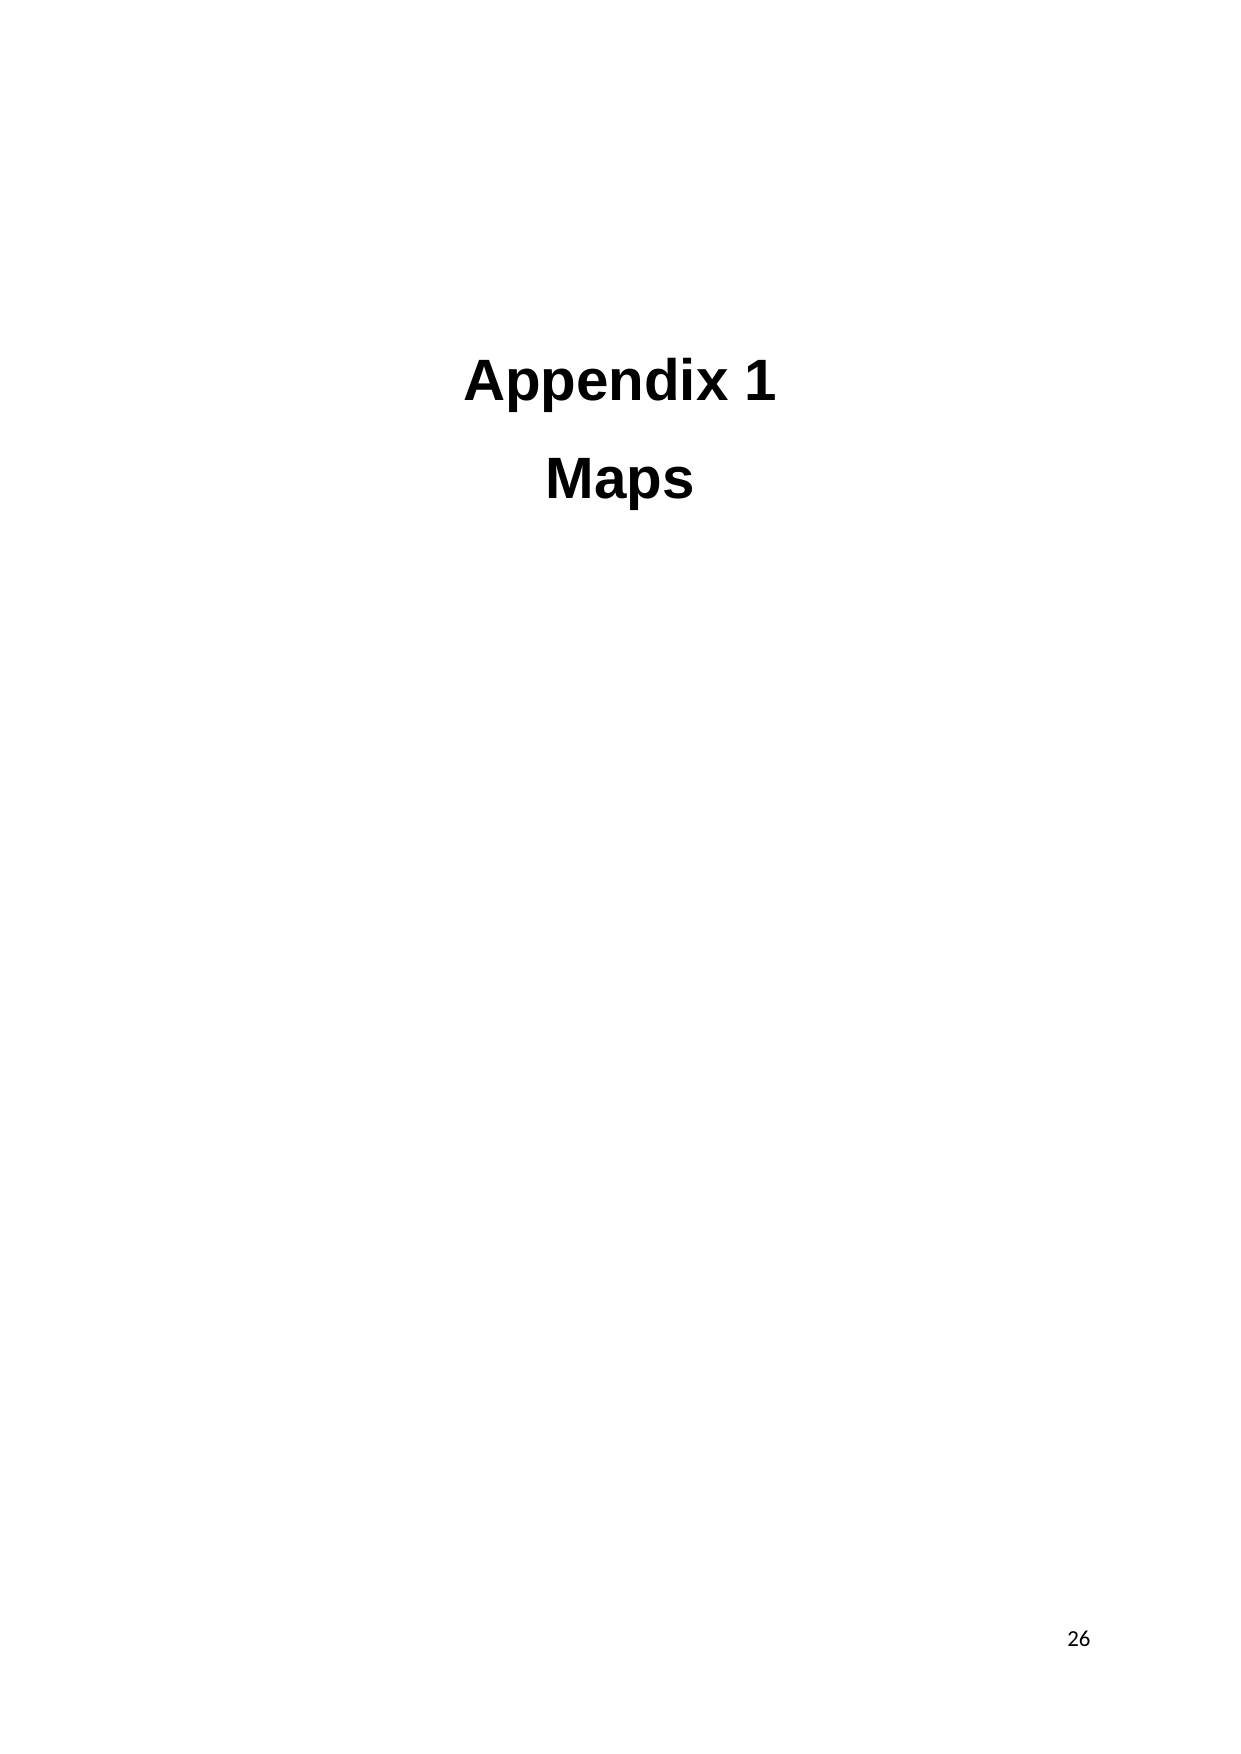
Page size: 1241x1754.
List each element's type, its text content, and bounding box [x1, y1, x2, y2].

text Maps [150, 444, 1090, 511]
text Appendix 1 [150, 346, 1090, 413]
